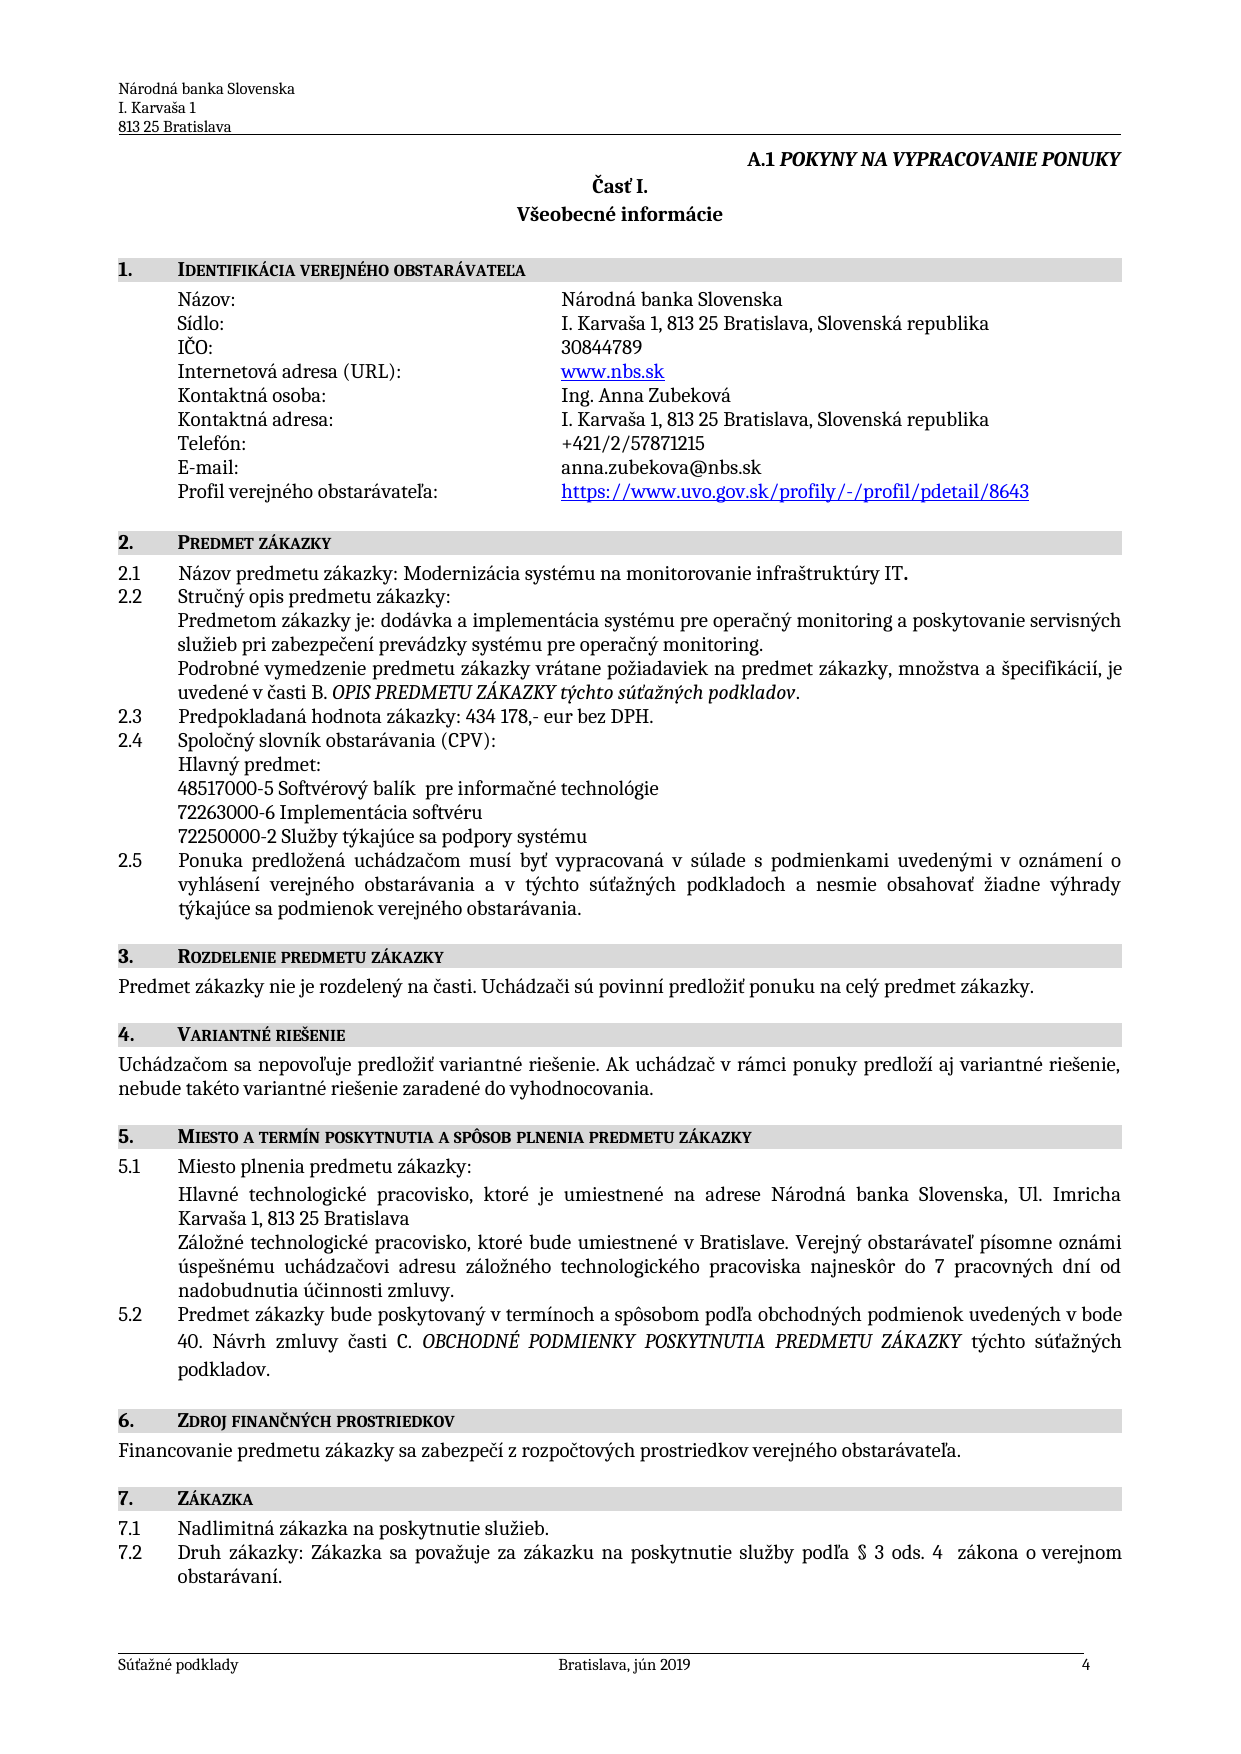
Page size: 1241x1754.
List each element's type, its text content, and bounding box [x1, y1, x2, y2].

list Spoločný slovník obstarávania (CPV): [118, 729, 1122, 753]
list Rozdelenie predmetu zákazky [118, 944, 1122, 968]
text Uchádzačom sa nepovoľuje predložiť variantné riešenie. Ak uchádzač v rámci ponuky predloží aj variantné riešenie, nebude takéto variantné riešenie zaradené do vyhodnocovania. [118, 1053, 1122, 1101]
list Predmet zákazky bude poskytovaný v termínoch a spôsobom podľa obchodných podmienok uvedených v bode 40. Návrh zmluvy časti C. OBCHODNÉ PODMIENKY POSKYTNUTIA PREDMETU ZÁKAZKY týchto súťažných podkladov. [118, 1302, 1122, 1381]
list Miesto a termín poskytnutia a spôsob plnenia predmetu zákazky [118, 1125, 1122, 1149]
list Predpokladaná hodnota zákazky: 434 178,- eur bez DPH. [118, 705, 1122, 729]
list Nadlimitná zákazka na poskytnutie služieb. [118, 1517, 1122, 1541]
text Profil verejného obstarávateľa: https://www.uvo.gov.sk/profily/-/profil/pdetail/8643 [118, 479, 1122, 503]
list Názov predmetu zákazky: Modernizácia systému na monitorovanie infraštruktúry IT. [118, 561, 1122, 585]
text E-mail: anna.zubekova@nbs.sk [118, 456, 1122, 479]
list Identifikácia verejného obstarávateľa [118, 258, 1122, 282]
text Internetová adresa (URL): www.nbs.sk [177, 360, 1122, 384]
text Sídlo: I. Karvaša 1, 813 25 Bratislava, Slovenská republika [177, 312, 1122, 336]
list Zákazka [118, 1487, 1122, 1511]
text A.1 POKYNY NA VYPRACOVANIE PONUKY [118, 148, 1122, 172]
text 72263000-6 Implementácia softvéru [118, 801, 1122, 825]
text 48517000-5 Softvérový balík pre informačné technológie [118, 777, 1122, 801]
list Zdroj finančných prostriedkov [118, 1409, 1122, 1433]
text Financovanie predmetu zákazky sa zabezpečí z rozpočtových prostriedkov verejného obstarávateľa. [118, 1439, 1122, 1463]
text Predmetom zákazky je: dodávka a implementácia systému pre operačný monitoring a poskytovanie servisných služieb pri zabezpečení prevádzky systému pre operačný monitoring. [177, 609, 1122, 657]
list Ponuka predložená uchádzačom musí byť vypracovaná v súlade s podmienkami uvedenými v oznámení o vyhlásení verejného obstarávania a v týchto súťažných podkladoch a nesmie obsahovať žiadne výhrady týkajúce sa podmienok verejného obstarávania. [118, 849, 1122, 921]
text Predmet zákazky nie je rozdelený na časti. Uchádzači sú povinní predložiť ponuku na celý predmet zákazky. [118, 975, 1122, 999]
text Telefón: +421/2/57871215 [118, 432, 1122, 456]
text Kontaktná osoba: Ing. Anna Zubeková [177, 384, 1122, 408]
text Hlavný predmet: [178, 753, 1122, 777]
list Druh zákazky: Zákazka sa považuje za zákazku na poskytnutie služby podľa § 3 ods. 4 zákona o verejnom obstarávaní. [118, 1541, 1122, 1589]
text Všeobecné informácie [118, 203, 1122, 227]
list Stručný opis predmetu zákazky: [118, 585, 1122, 609]
text Hlavné technologické pracovisko, ktoré je umiestnené na adrese Národná banka Slovenska, Ul. Imricha Karvaša 1, 813 25 Bratislava [178, 1182, 1122, 1230]
text Časť I. [118, 175, 1122, 199]
list Variantné riešenie [118, 1023, 1122, 1047]
text Záložné technologické pracovisko, ktoré bude umiestnené v Bratislave. Verejný obstarávateľ písomne oznámi úspešnému uchádzačovi adresu záložného technologického pracoviska najneskôr do 7 pracovných dní od nadobudnutia účinnosti zmluvy. [178, 1230, 1122, 1302]
list Miesto plnenia predmetu zákazky: [118, 1155, 1122, 1179]
text IČO: 30844789 [177, 336, 1122, 360]
text Kontaktná adresa: I. Karvaša 1, 813 25 Bratislava, Slovenská republika [118, 408, 1122, 432]
text 72250000-2 Služby týkajúce sa podpory systému [178, 825, 1122, 849]
text Názov: Národná banka Slovenska [177, 288, 1122, 312]
list Predmet zákazky [118, 531, 1122, 555]
text Podrobné vymedzenie predmetu zákazky vrátane požiadaviek na predmet zákazky, množstva a špecifikácií, je uvedené v časti B. OPIS PREDMETU ZÁKAZKY týchto súťažných podkladov. [177, 657, 1122, 705]
